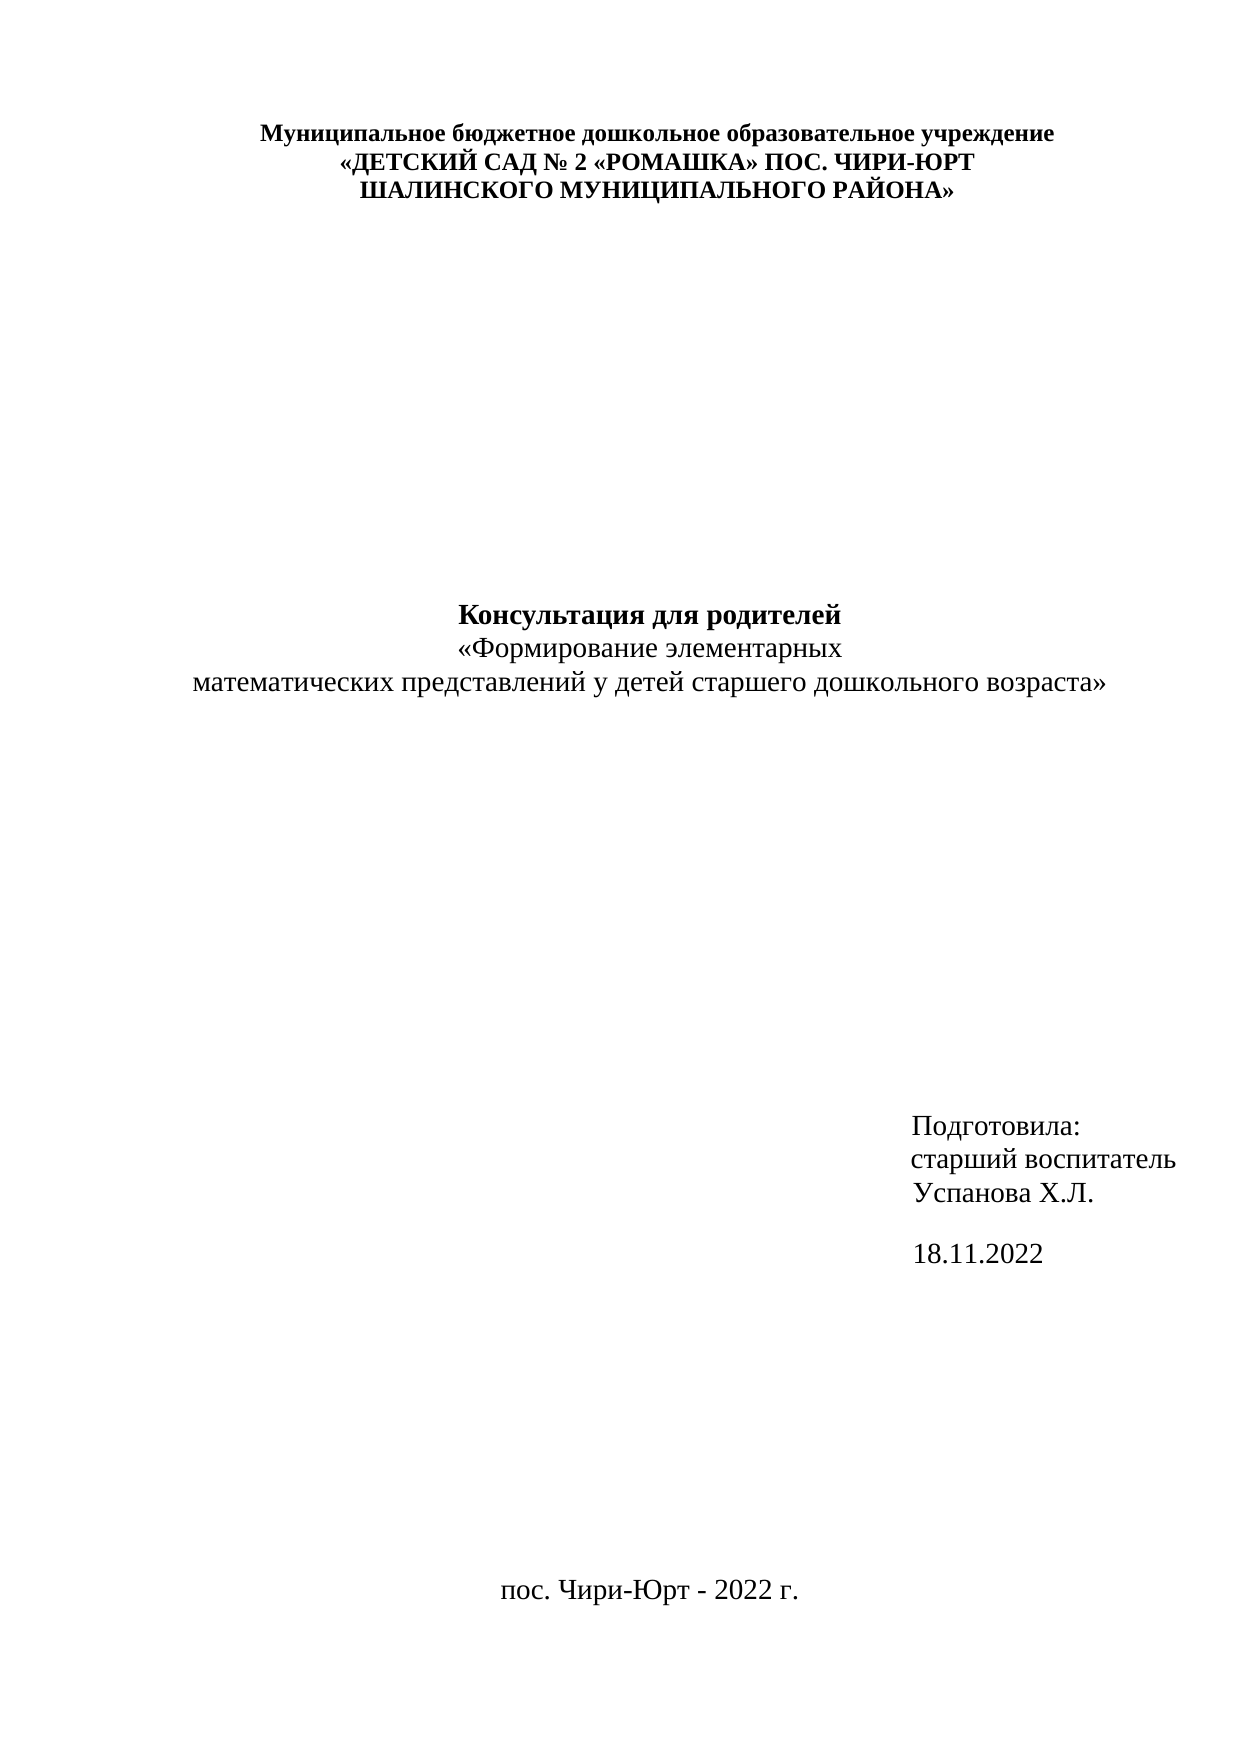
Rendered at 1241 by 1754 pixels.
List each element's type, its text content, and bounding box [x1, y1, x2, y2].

text Успанова Х.Л. [118, 1175, 1181, 1208]
text математических представлений у детей старшего дошкольного возраста» [118, 664, 1181, 698]
text «ДЕТСКИЙ САД № 2 «РОМАШКА» ПОС. ЧИРИ-ЮРТ [118, 147, 1196, 176]
text Консультация для родителей [118, 597, 1181, 631]
text старший воспитатель [118, 1141, 1181, 1175]
text пос. Чири-Юрт - 2022 г. [118, 1572, 1181, 1605]
text Муниципальное бюджетное дошкольное образовательное учреждение [118, 118, 1196, 147]
text «Формирование элементарных [118, 631, 1181, 664]
text ШАЛИНСКОГО МУНИЦИПАЛЬНОГО РАЙОНА» [118, 176, 1196, 204]
text 18.11.2022 [118, 1236, 1181, 1270]
text Подготовила: [118, 1108, 1181, 1141]
